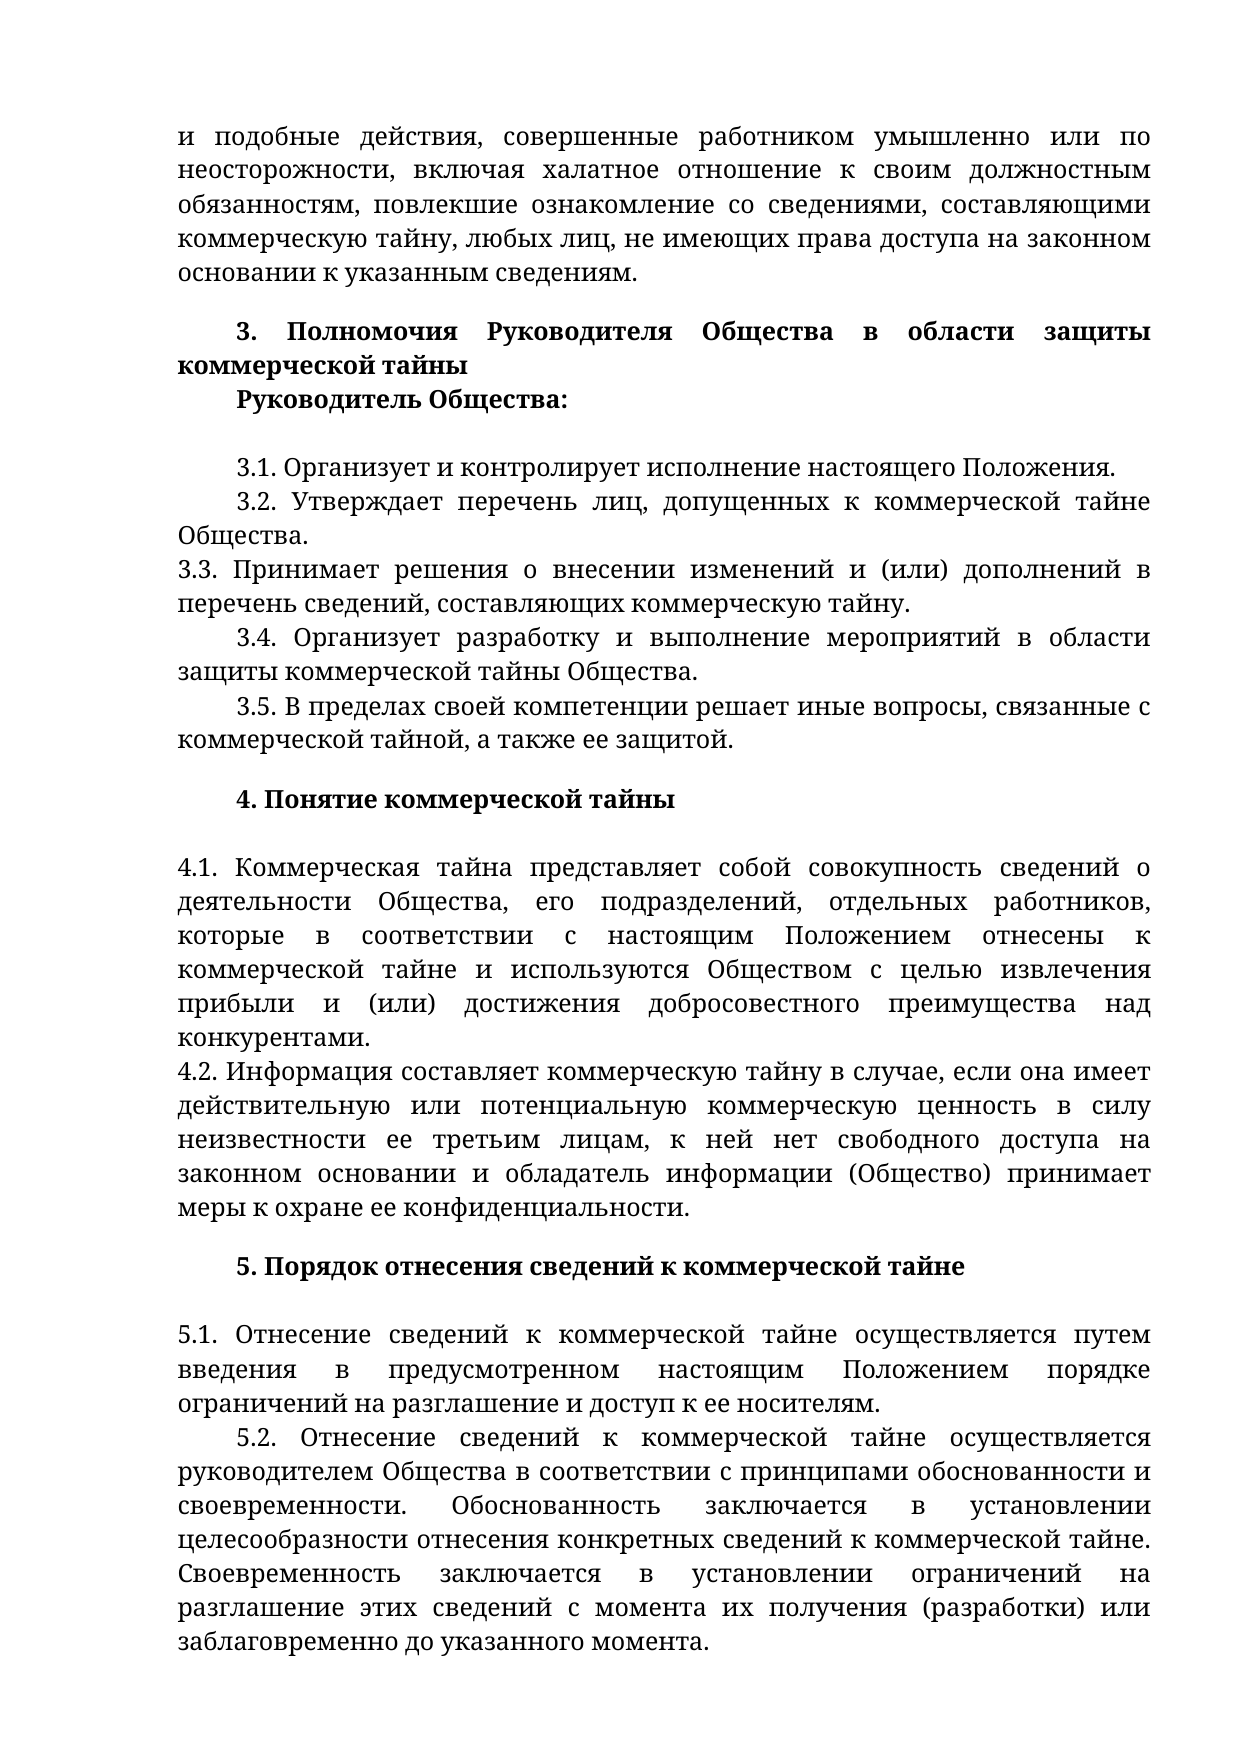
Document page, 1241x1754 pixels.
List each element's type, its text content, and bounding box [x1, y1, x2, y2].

text 3.1. Организует и контролирует исполнение настоящего Положения. [177, 450, 1152, 484]
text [177, 118, 1152, 288]
text 5. Порядок отнесения сведений к коммерческой тайне [177, 1249, 1152, 1283]
text 4. Понятие коммерческой тайны [177, 781, 1152, 815]
text 3.5. В пределах своей компетенции решает иные вопросы, связанные с коммерческой тайной, а также ее защитой. [177, 688, 1152, 756]
text 3.4. Организует разработку и выполнение мероприятий в области защиты коммерческой тайны Общества. [177, 620, 1152, 688]
text 5.2. Отнесение сведений к коммерческой тайне осуществляется руководителем Общества в соответствии с принципами обоснованности и своевременности. Обоснованность заключается в установлении целесообразности отнесения конкретных сведений к коммерческой тайне. Своевременность заключается в установлении ограничений на разглашение этих сведений с момента их получения (разработки) или заблаговременно до указанного момента. [177, 1419, 1152, 1658]
text 3. Полномочия Руководителя Общества в области защиты коммерческой тайны [177, 313, 1152, 382]
text Руководитель Общества: [177, 382, 1152, 416]
text 3.2. Утверждает перечень лиц, допущенных к коммерческой тайне Общества. 3.3. Принимает решения о внесении изменений и (или) дополнений в перечень сведений, составляющих коммерческую тайну. [177, 484, 1152, 620]
text 5.1. Отнесение сведений к коммерческой тайне осуществляется путем введения в предусмотренном настоящим Положением порядке ограничений на разглашение и доступ к ее носителям. [177, 1283, 1152, 1419]
text 4.1. Коммерческая тайна представляет собой совокупность сведений о деятельности Общества, его подразделений, отдельных работников, которые в соответствии с настоящим Положением отнесены к коммерческой тайне и используются Обществом с целью извлечения прибыли и (или) достижения добросовестного преимущества над конкурентами. 4.2. Информация составляет коммерческую тайну в случае, если она имеет действительную или потенциальную коммерческую ценность в силу неизвестности ее третьим лицам, к ней нет свободного доступа на законном основании и обладатель информации (Общество) принимает меры к охране ее конфиденциальности. [177, 815, 1152, 1224]
